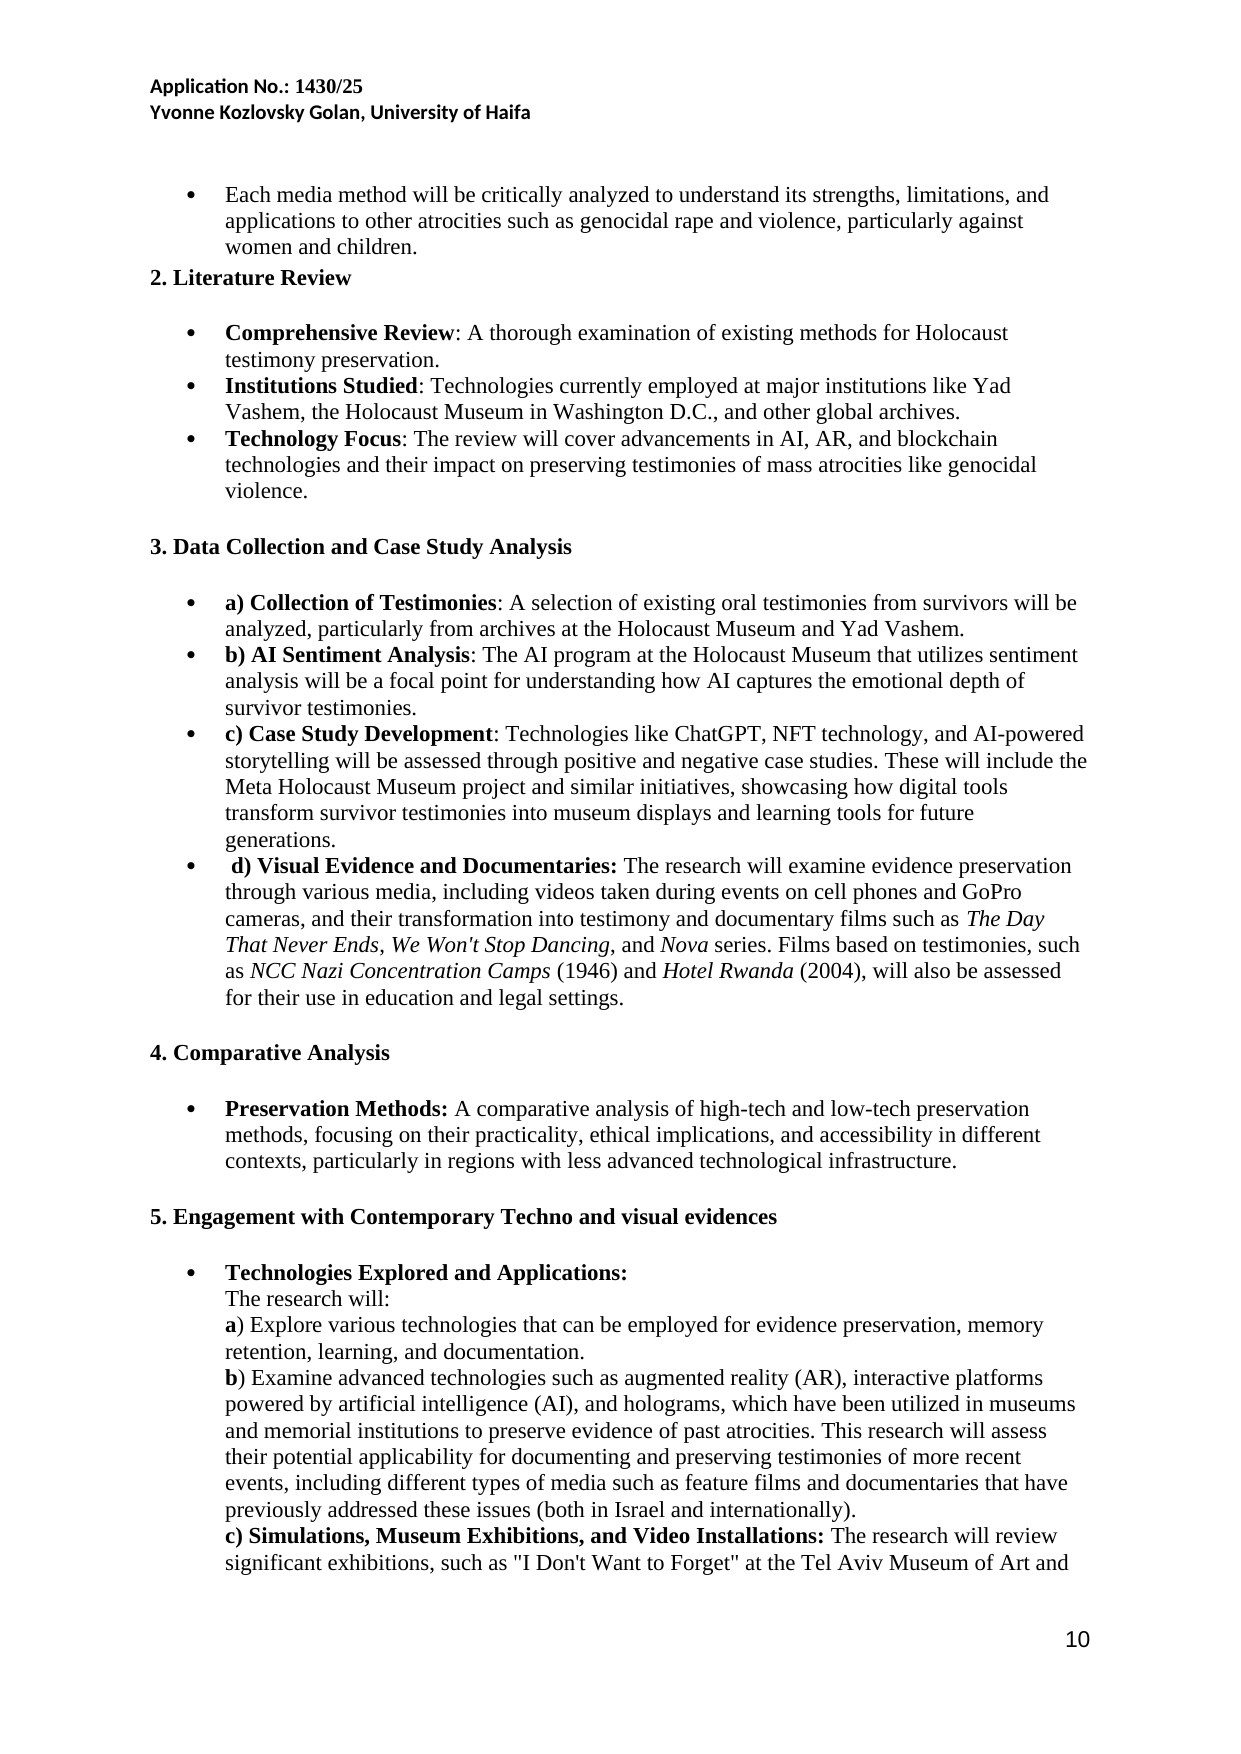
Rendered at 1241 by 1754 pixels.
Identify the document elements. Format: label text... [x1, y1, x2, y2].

list Technology Focus: The review will cover advancements in AI, AR, and blockchain technologies and their impact on preserving testimonies of mass atrocities like genocidal violence. [187, 425, 1090, 504]
text 5. Engagement with Contemporary Techno and visual evidences [150, 1203, 1090, 1229]
list Preservation Methods: A comparative analysis of high-tech and low-tech preservation methods, focusing on their practicality, ethical implications, and accessibility in different contexts, particularly in regions with less advanced technological infrastructure. [187, 1095, 1090, 1174]
list Institutions Studied: Technologies currently employed at major institutions like Yad Vashem, the Holocaust Museum in Washington D.C., and other global archives. [187, 372, 1090, 425]
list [225, 1522, 1090, 1575]
list b) AI Sentiment Analysis: The AI program at the Holocaust Museum that utilizes sentiment analysis will be a focal point for understanding how AI captures the emotional depth of survivor testimonies. [187, 641, 1090, 720]
text 4. Comparative Analysis [150, 1039, 1090, 1066]
list a) Collection of Testimonies: A selection of existing oral testimonies from survivors will be analyzed, particularly from archives at the Holocaust Museum and Yad Vashem. [187, 588, 1090, 641]
list c) Case Study Development: Technologies like ChatGPT, NFT technology, and AI-powered storytelling will be assessed through positive and negative case studies. These will include the Meta Holocaust Museum project and similar initiatives, showcasing how digital tools transform survivor testimonies into museum displays and learning tools for future generations. [187, 720, 1090, 852]
text 3. Data Collection and Case Study Analysis [150, 533, 1090, 559]
subtitle 2. Literature Review [150, 264, 1090, 290]
list Each media method will be critically analyzed to understand its strengths, limitations, and applications to other atrocities such as genocidal rape and violence, particularly against women and children. [187, 181, 1090, 260]
list Technologies Explored and Applications: The research will: a) Explore various technologies that can be employed for evidence preservation, memory retention, learning, and documentation. b) Examine advanced technologies such as augmented reality (AR), interactive platforms powered by artificial intelligence (AI), and holograms, which have been utilized in museums and memorial institutions to preserve evidence of past atrocities. This research will assess their potential applicability for documenting and preserving testimonies of more recent events, including different types of media such as feature films and documentaries that have previously addressed these issues (both in Israel and internationally). [187, 1259, 1090, 1522]
list d) Visual Evidence and Documentaries: The research will examine evidence preservation through various media, including videos taken during events on cell phones and GoPro cameras, and their transformation into testimony and documentary films such as The Day That Never Ends, We Won't Stop Dancing, and Nova series. Films based on testimonies, such as NCC Nazi Concentration Camps (1946) and Hotel Rwanda (2004), will also be assessed for their use in education and legal settings. [187, 852, 1090, 1010]
list Comprehensive Review: A thorough examination of existing methods for Holocaust testimony preservation. [187, 319, 1090, 372]
